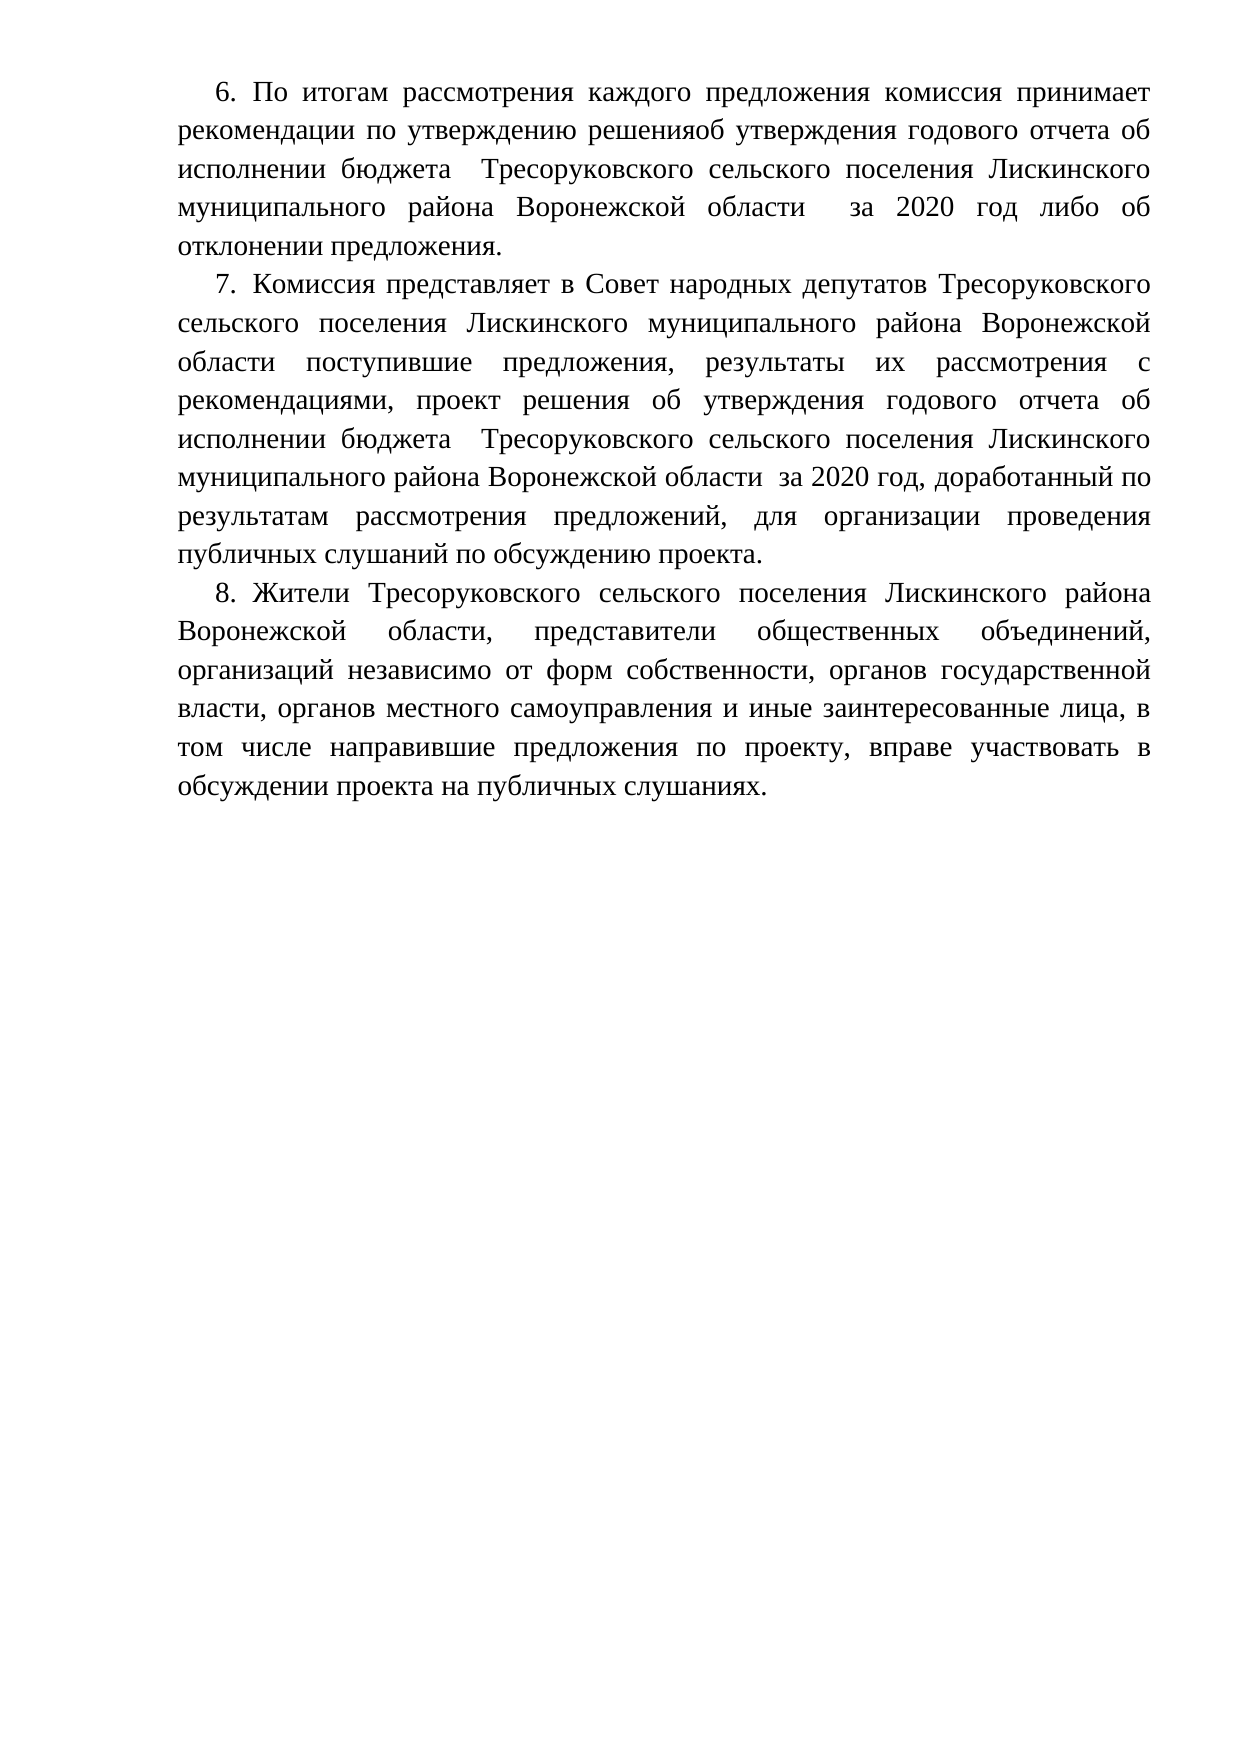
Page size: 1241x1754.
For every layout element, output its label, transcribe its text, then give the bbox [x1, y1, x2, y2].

list По итогам рассмотрения каждого предложения комиссия принимает рекомендации по утверждению решенияоб утверждения годового отчета об исполнении бюджета Тресоруковского сельского поселения Лискинского муниципального района Воронежской области за 2020 год либо об отклонении предложения. [177, 74, 1152, 262]
list Комиссия представляет в Совет народных депутатов Тресоруковского сельского поселения Лискинского муниципального района Воронежской области поступившие предложения, результаты их рассмотрения с рекомендациями, проект решения об утверждения годового отчета об исполнении бюджета Тресоруковского сельского поселения Лискинского муниципального района Воронежской области за 2020 год, доработанный по результатам рассмотрения предложений, для организации проведения публичных слушаний по обсуждению проекта. [177, 267, 1152, 570]
list Жители Тресоруковского сельского поселения Лискинского района Воронежской области, представители общественных объединений, организаций независимо от форм собственности, органов государственной власти, органов местного самоуправления и иные заинтересованные лица, в том числе направившие предложения по проекту, вправе участвовать в обсуждении проекта на публичных слушаниях. [177, 575, 1152, 801]
